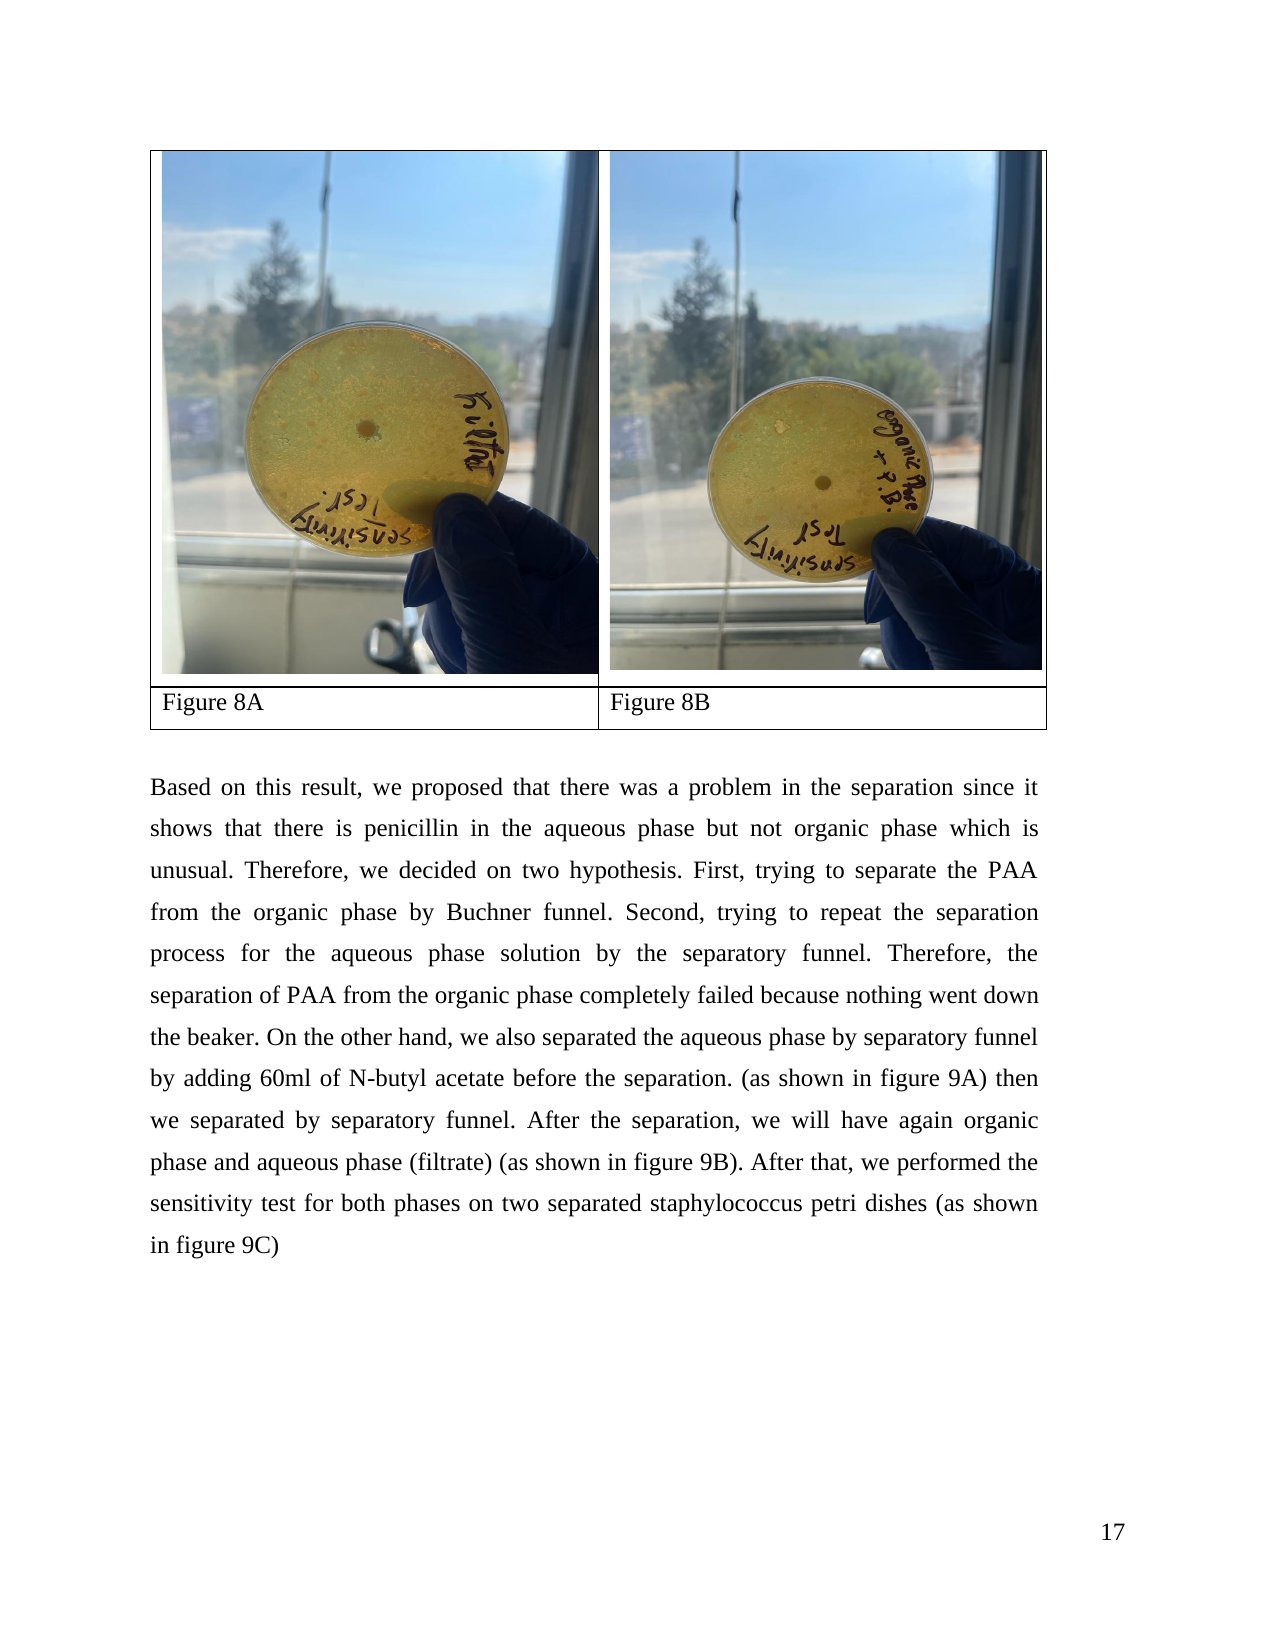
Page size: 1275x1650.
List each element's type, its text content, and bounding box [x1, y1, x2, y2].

table_cell Figure 8B [599, 688, 1046, 729]
table_header [151, 151, 598, 686]
text Based on this result, we proposed that there was a problem in the separation since it shows that there is penicillin in the aqueous phase but not organic phase which is unusual. Therefore, we decided on two hypothesis. First, trying to separate the PAA from the organic phase by Buchner funnel. Second, trying to repeat the separation process for the aqueous phase solution by the separatory funnel. Therefore, the separation of PAA from the organic phase completely failed because nothing went down the beaker. On the other hand, we also separated the aqueous phase by separatory funnel by adding 60ml of N-butyl acetate before the separation. (as shown in figure 9A) then we separated by separatory funnel. After the separation, we will have again organic phase and aqueous phase (filtrate) (as shown in figure 9B). After that, we performed the sensitivity test for both phases on two separated staphylococcus petri dishes (as shown in figure 9C) [150, 772, 1039, 1259]
picture [609, 151, 1042, 670]
table_header [599, 151, 1046, 686]
table_cell Figure 8A [151, 688, 598, 729]
picture [161, 151, 599, 674]
